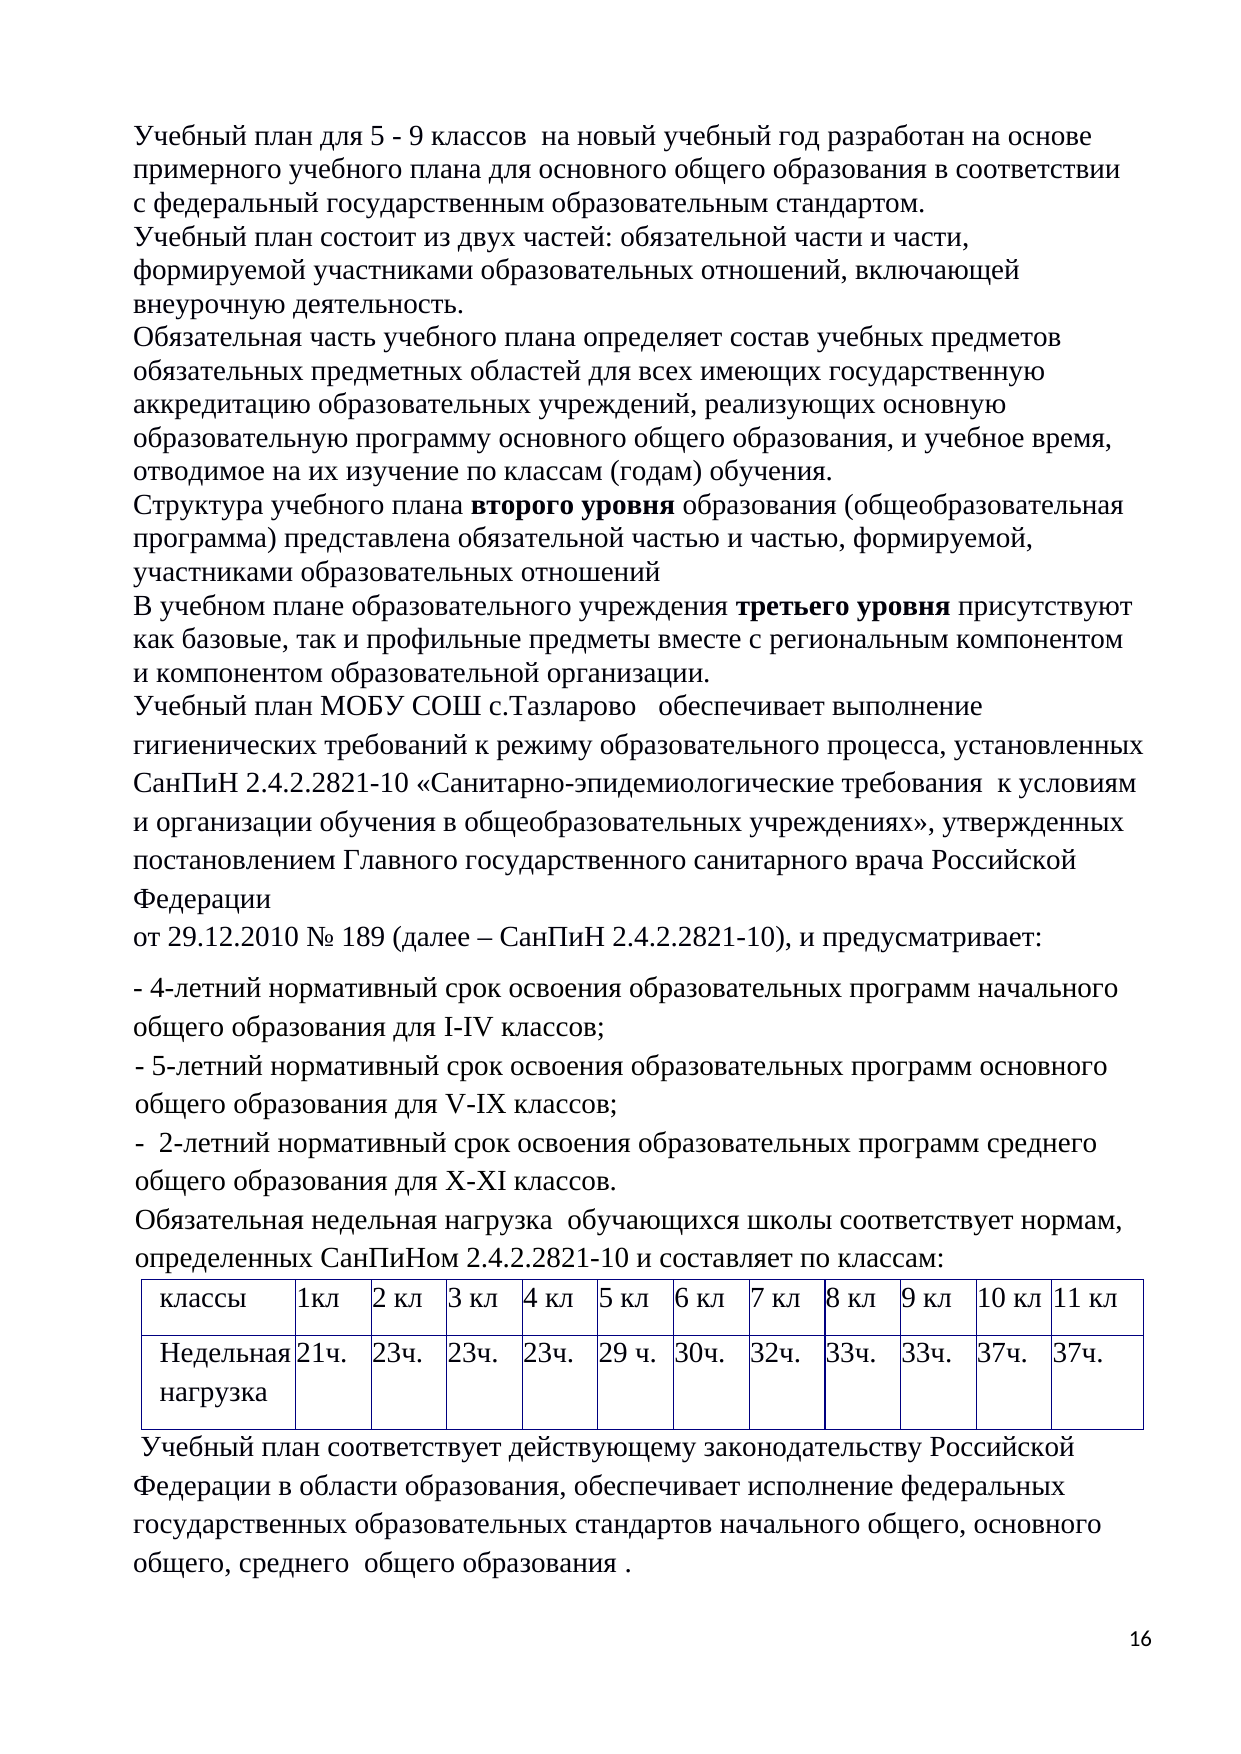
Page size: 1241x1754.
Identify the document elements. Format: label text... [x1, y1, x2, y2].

table_header 7 кл [750, 1280, 824, 1334]
table_cell 37ч. [1052, 1336, 1143, 1428]
table_cell 29 ч. [598, 1336, 673, 1428]
text Структура учебного плана второго уровня образования (общеобразовательная программа) представлена обязательной частью и частью, формируемой, участниками образовательных отношений [133, 487, 1137, 588]
text Обязательная часть учебного плана определяет состав учебных предметов обязательных предметных областей для всех имеющих государственную аккредитацию образовательных учреждений, реализующих основную образовательную программу основного общего образования, и учебное время, отводимое на их изучение по классам (годам) обучения. [133, 319, 1137, 487]
table_cell 30ч. [674, 1336, 749, 1428]
text Учебный план состоит из двух частей: обязательной части и части, формируемой участниками образовательных отношений, включающей внеурочную деятельность. [133, 219, 1137, 319]
table_header 3 кл [447, 1280, 522, 1334]
text В учебном плане образовательного учреждения третьего уровня присутствуют как базовые, так и профильные предметы вместе с региональным компонентом и компонентом образовательной организации. [133, 588, 1137, 688]
table_header 9 кл [901, 1280, 976, 1334]
table_cell 23ч. [447, 1336, 522, 1428]
text - 4-летний нормативный срок освоения образовательных программ начального общего образования для I-IV классов; [133, 971, 1152, 1043]
table_header классы [142, 1280, 295, 1334]
table_cell 23ч. [372, 1336, 446, 1428]
table_cell 37ч. [977, 1336, 1051, 1428]
text Учебный план МОБУ СОШ с.Тазларово обеспечивает выполнение гигиенических требований к режиму образовательного процесса, установленных СанПиН 2.4.2.2821-10 «Санитарно-эпидемиологические требования к условиям и организации обучения в общеобразовательных учреждениях», утвержденных постановлением Главного государственного санитарного врача Российской Федерации от 29.12.2010 № 189 (далее – СанПиН 2.4.2.2821-10), и предусматривает: [133, 688, 1152, 953]
table_header 11 кл [1052, 1280, 1143, 1334]
table_header 1кл [296, 1280, 371, 1334]
text - 5-летний нормативный срок освоения образовательных программ основного общего образования для V-IX классов; [134, 1048, 1152, 1120]
table_header 8 кл [826, 1280, 900, 1334]
text - 2-летний нормативный срок освоения образовательных программ среднего общего образования для X-XI классов. Обязательная недельная нагрузка обучающихся школы соответствует нормам, определенных СанПиНом 2.4.2.2821-10 и составляет по классам: [134, 1125, 1152, 1274]
table_header 6 кл [674, 1280, 749, 1334]
table_cell 33ч. [826, 1336, 900, 1428]
table_cell 32ч. [750, 1336, 824, 1428]
table_header 5 кл [598, 1280, 673, 1334]
table_header 4 кл [523, 1280, 597, 1334]
text Учебный план для 5 - 9 классов на новый учебный год разработан на основе примерного учебного плана для основного общего образования в соответствии с федеральный государственным образовательным стандартом. [133, 118, 1137, 219]
text Учебный план соответствует действующему законодательству Российской Федерации в области образования, обеспечивает исполнение федеральных государственных образовательных стандартов начального общего, основного общего, среднего общего образования . [133, 1429, 1152, 1579]
table_cell 33ч. [901, 1336, 976, 1428]
table_header 10 кл [977, 1280, 1051, 1334]
table_cell 23ч. [523, 1336, 597, 1428]
table_cell 21ч. [296, 1336, 371, 1428]
table_header 2 кл [372, 1280, 446, 1334]
table_cell Недельная нагрузка [142, 1336, 295, 1428]
